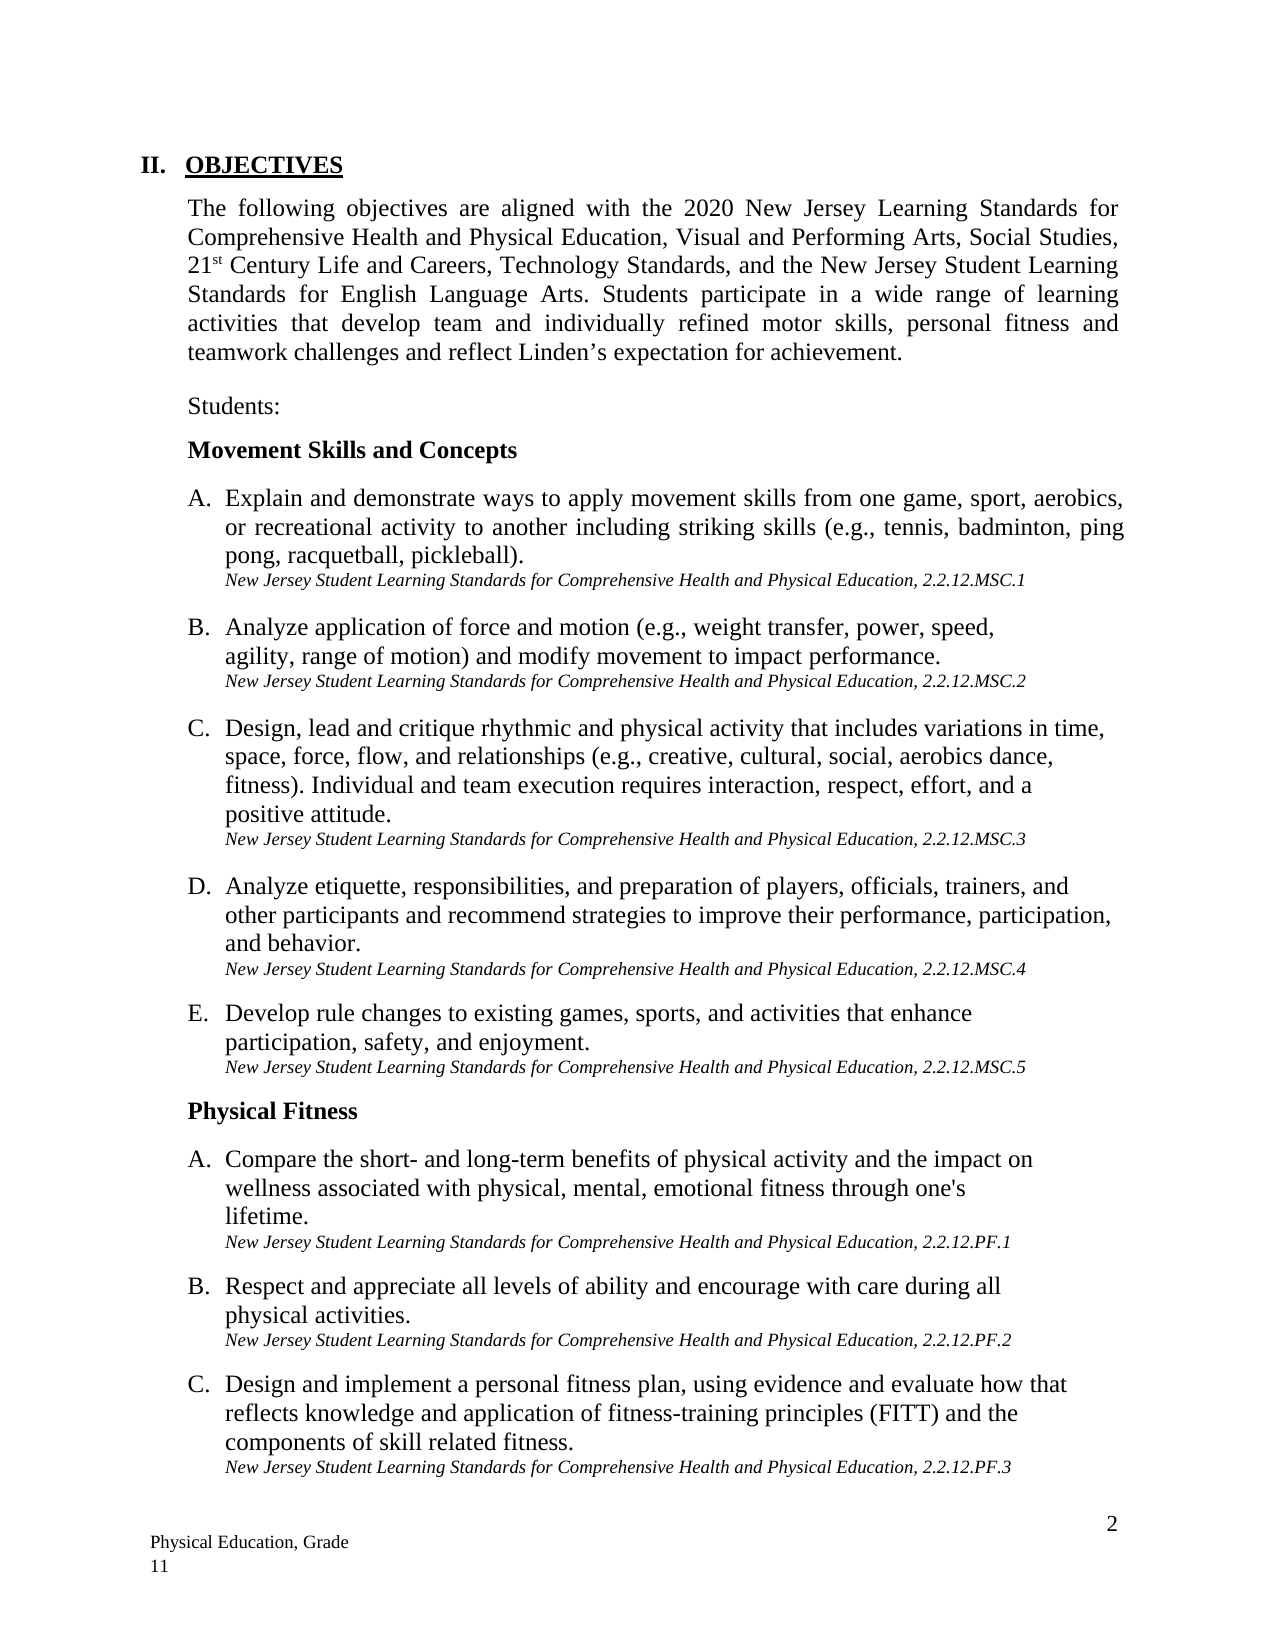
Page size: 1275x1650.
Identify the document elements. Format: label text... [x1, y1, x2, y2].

text New Jersey Student Learning Standards for Comprehensive Health and Physical Education, 2.2.12.MSC.1 [225, 569, 1169, 591]
list Explain and demonstrate ways to apply movement skills from one game, sport, aerobics, or recreational activity to another including striking skills (e.g., tennis, badminton, ping pong, racquetball, pickleball). [187, 483, 1125, 569]
list Develop rule changes to existing games, sports, and activities that enhance participation, safety, and enjoyment. [187, 998, 1111, 1055]
text New Jersey Student Learning Standards for Comprehensive Health and Physical Education, 2.2.12.MSC.4 [225, 958, 1169, 979]
list Respect and appreciate all levels of ability and encourage with care during all physical activities. [187, 1271, 1089, 1328]
text New Jersey Student Learning Standards for Comprehensive Health and Physical Education, 2.2.12.PF.3 [225, 1456, 1169, 1477]
subtitle Physical Fitness [187, 1096, 1169, 1125]
text The following objectives are aligned with the 2020 New Jersey Learning Standards for Comprehensive Health and Physical Education, Visual and Performing Arts, Social Studies, 21st Century Life and Careers, Technology Standards, and the New Jersey Student Learning Standards for English Language Arts. Students participate in a wide range of learning activities that develop team and individually refined motor skills, personal fitness and teamwork challenges and reflect Linden’s expectation for achievement. [187, 193, 1119, 366]
list Design, lead and critique rhythmic and physical activity that includes variations in time, space, force, flow, and relationships (e.g., creative, cultural, social, aerobics dance, fitness). Individual and team execution requires interaction, respect, effort, and a positive attitude. [187, 713, 1116, 828]
subtitle OBJECTIVES [140, 150, 1169, 178]
text New Jersey Student Learning Standards for Comprehensive Health and Physical Education, 2.2.12.MSC.2 [225, 670, 1169, 692]
text New Jersey Student Learning Standards for Comprehensive Health and Physical Education, 2.2.12.MSC.3 [225, 828, 1169, 849]
list Design and implement a personal fitness plan, using evidence and evaluate how that reflects knowledge and application of fitness-training principles (FITT) and the components of skill related fitness. [187, 1369, 1067, 1455]
list Analyze etiquette, responsibilities, and preparation of players, officials, trainers, and other participants and recommend strategies to improve their performance, participation, and behavior. [187, 871, 1112, 957]
text Students: [187, 391, 1169, 420]
text New Jersey Student Learning Standards for Comprehensive Health and Physical Education, 2.2.12.MSC.5 [225, 1056, 1169, 1077]
subtitle Movement Skills and Concepts [187, 436, 1169, 464]
list Analyze application of force and motion (e.g., weight transfer, power, speed, agility, range of motion) and modify movement to impact performance. [187, 612, 1065, 670]
text New Jersey Student Learning Standards for Comprehensive Health and Physical Education, 2.2.12.PF.1 [225, 1231, 1169, 1252]
list Compare the short- and long-term benefits of physical activity and the impact on wellness associated with physical, mental, emotional fitness through one's lifetime. [187, 1144, 1054, 1230]
text New Jersey Student Learning Standards for Comprehensive Health and Physical Education, 2.2.12.PF.2 [225, 1329, 1169, 1350]
